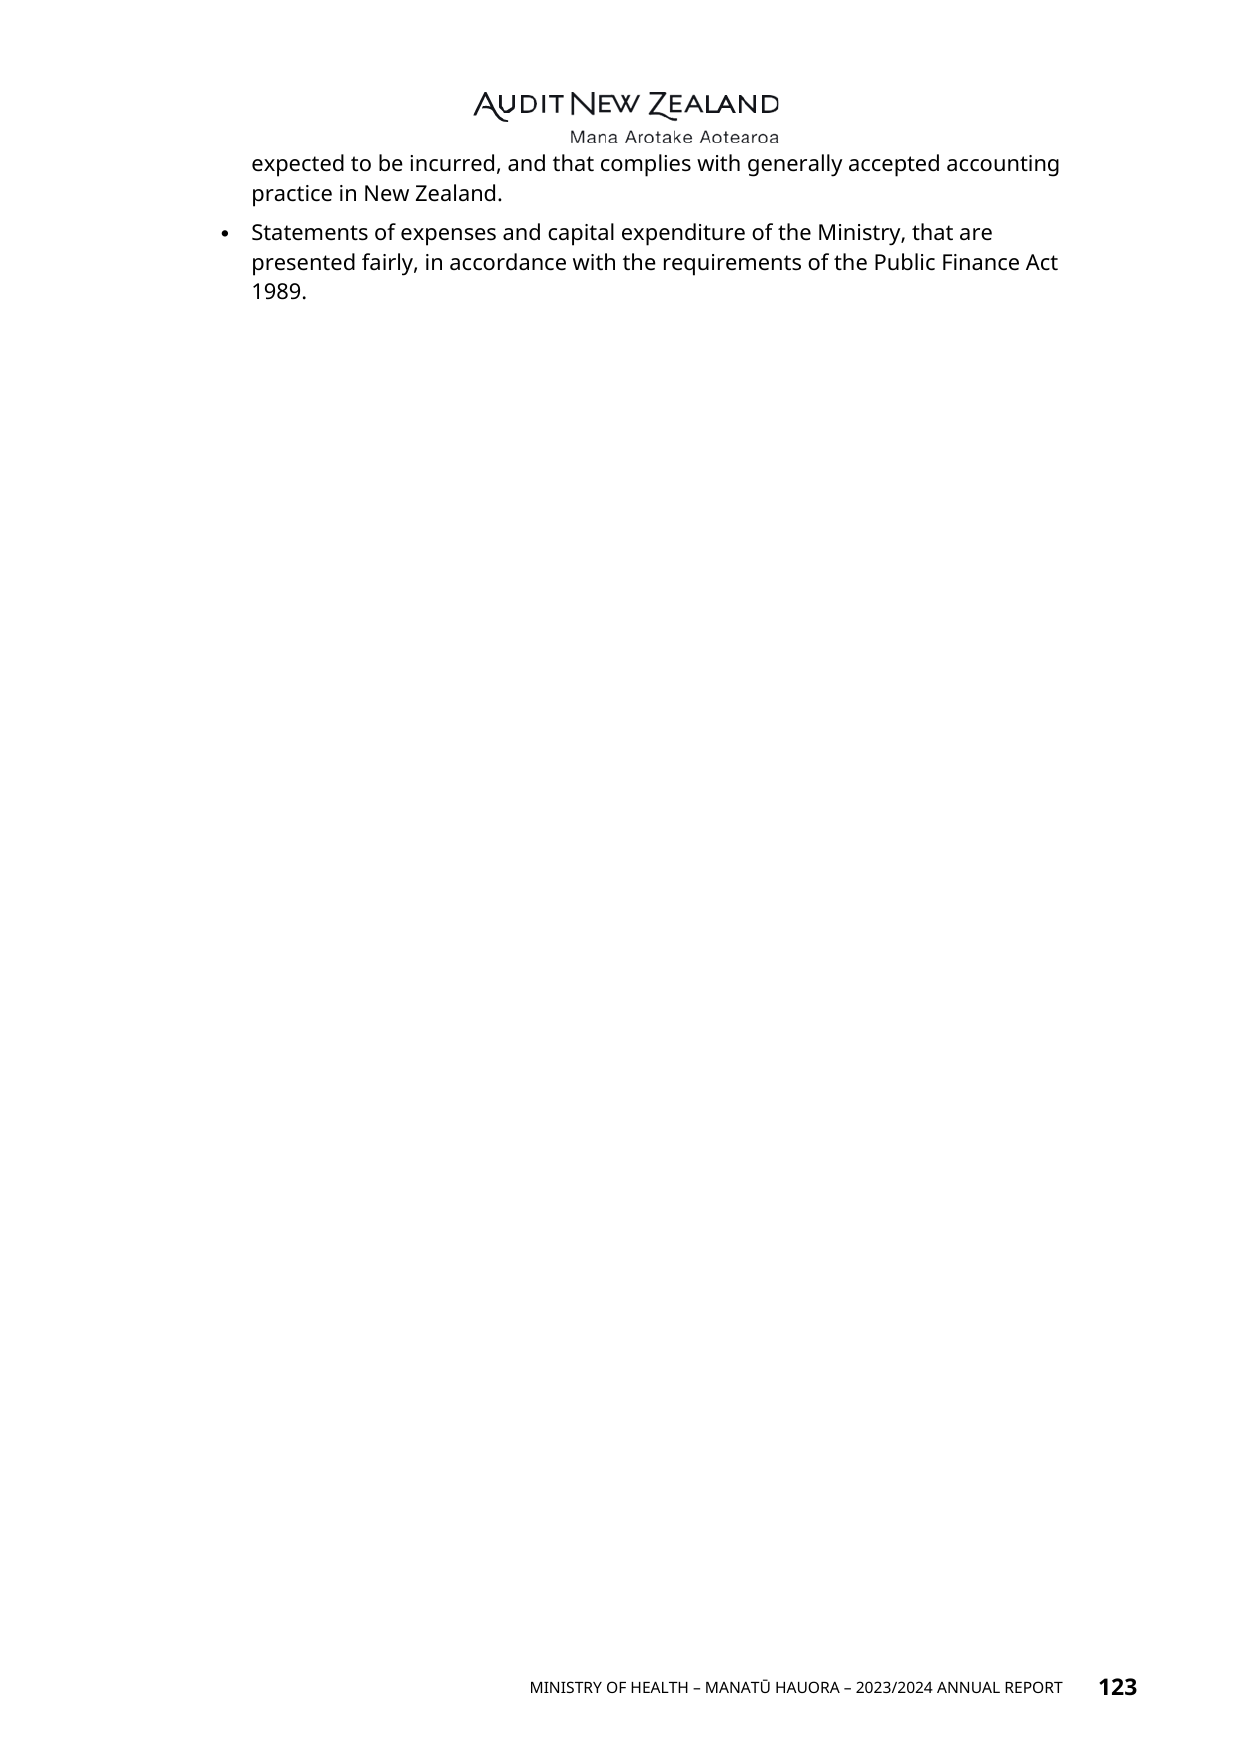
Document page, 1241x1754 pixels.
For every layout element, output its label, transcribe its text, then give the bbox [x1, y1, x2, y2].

text Statements of expenses and capital expenditure of the Ministry, that are presented fairly, in accordance with the requirements of the Public Finance Act 1989. [222, 217, 1063, 306]
